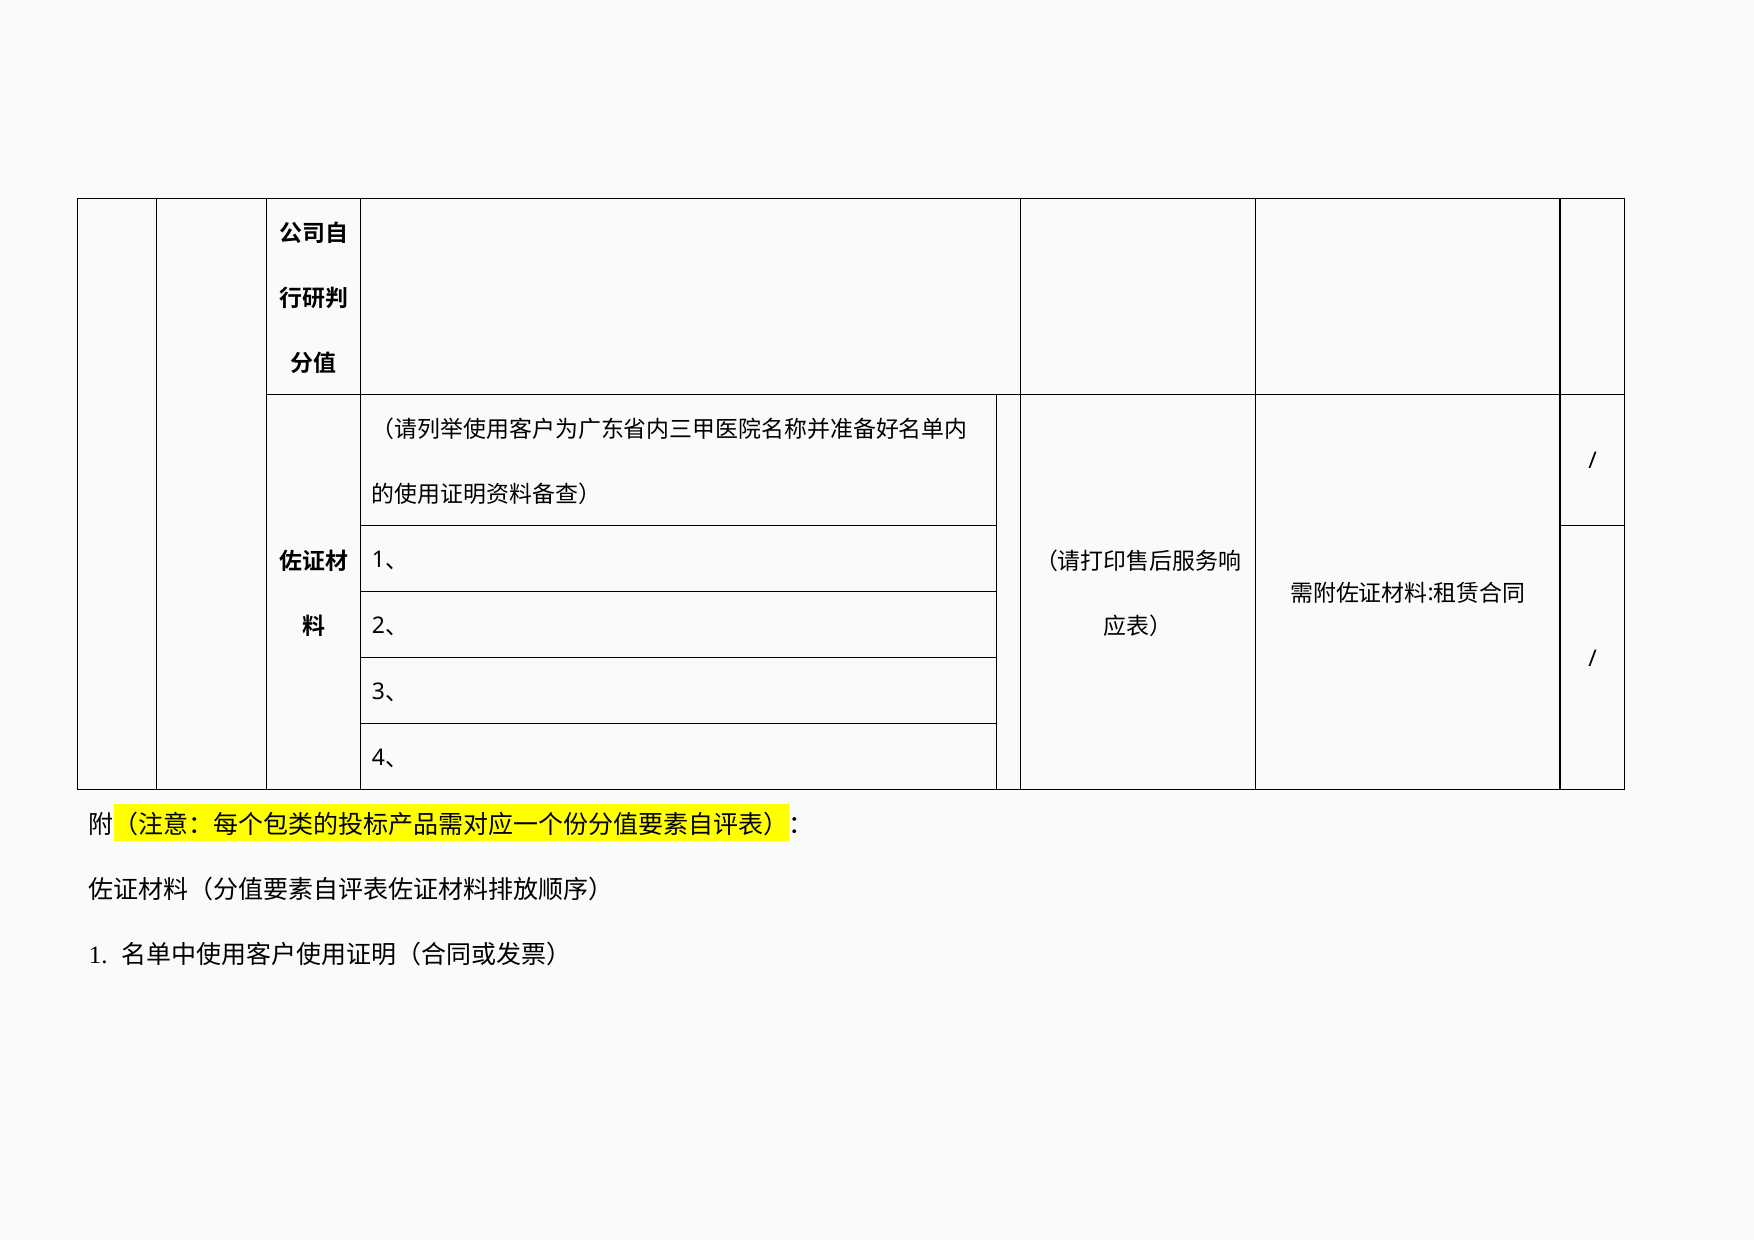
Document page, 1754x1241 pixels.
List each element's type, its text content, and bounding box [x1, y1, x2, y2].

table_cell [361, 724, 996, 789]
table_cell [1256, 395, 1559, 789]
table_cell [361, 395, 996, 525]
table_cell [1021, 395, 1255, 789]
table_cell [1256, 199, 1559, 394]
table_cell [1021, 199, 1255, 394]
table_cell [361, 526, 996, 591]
text 佐证材料（分值要素自评表佐证材料排放顺序） [89, 855, 1636, 920]
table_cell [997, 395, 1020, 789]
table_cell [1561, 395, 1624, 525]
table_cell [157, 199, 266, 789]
text 附（注意：每个包类的投标产品需对应一个份分值要素自评表）： [89, 790, 1636, 855]
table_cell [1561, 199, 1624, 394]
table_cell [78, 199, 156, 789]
list 名单中使用客户使用证明（合同或发票） [89, 920, 1636, 985]
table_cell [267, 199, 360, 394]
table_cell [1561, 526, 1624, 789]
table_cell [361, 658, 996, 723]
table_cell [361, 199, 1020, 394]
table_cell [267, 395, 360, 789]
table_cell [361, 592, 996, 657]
